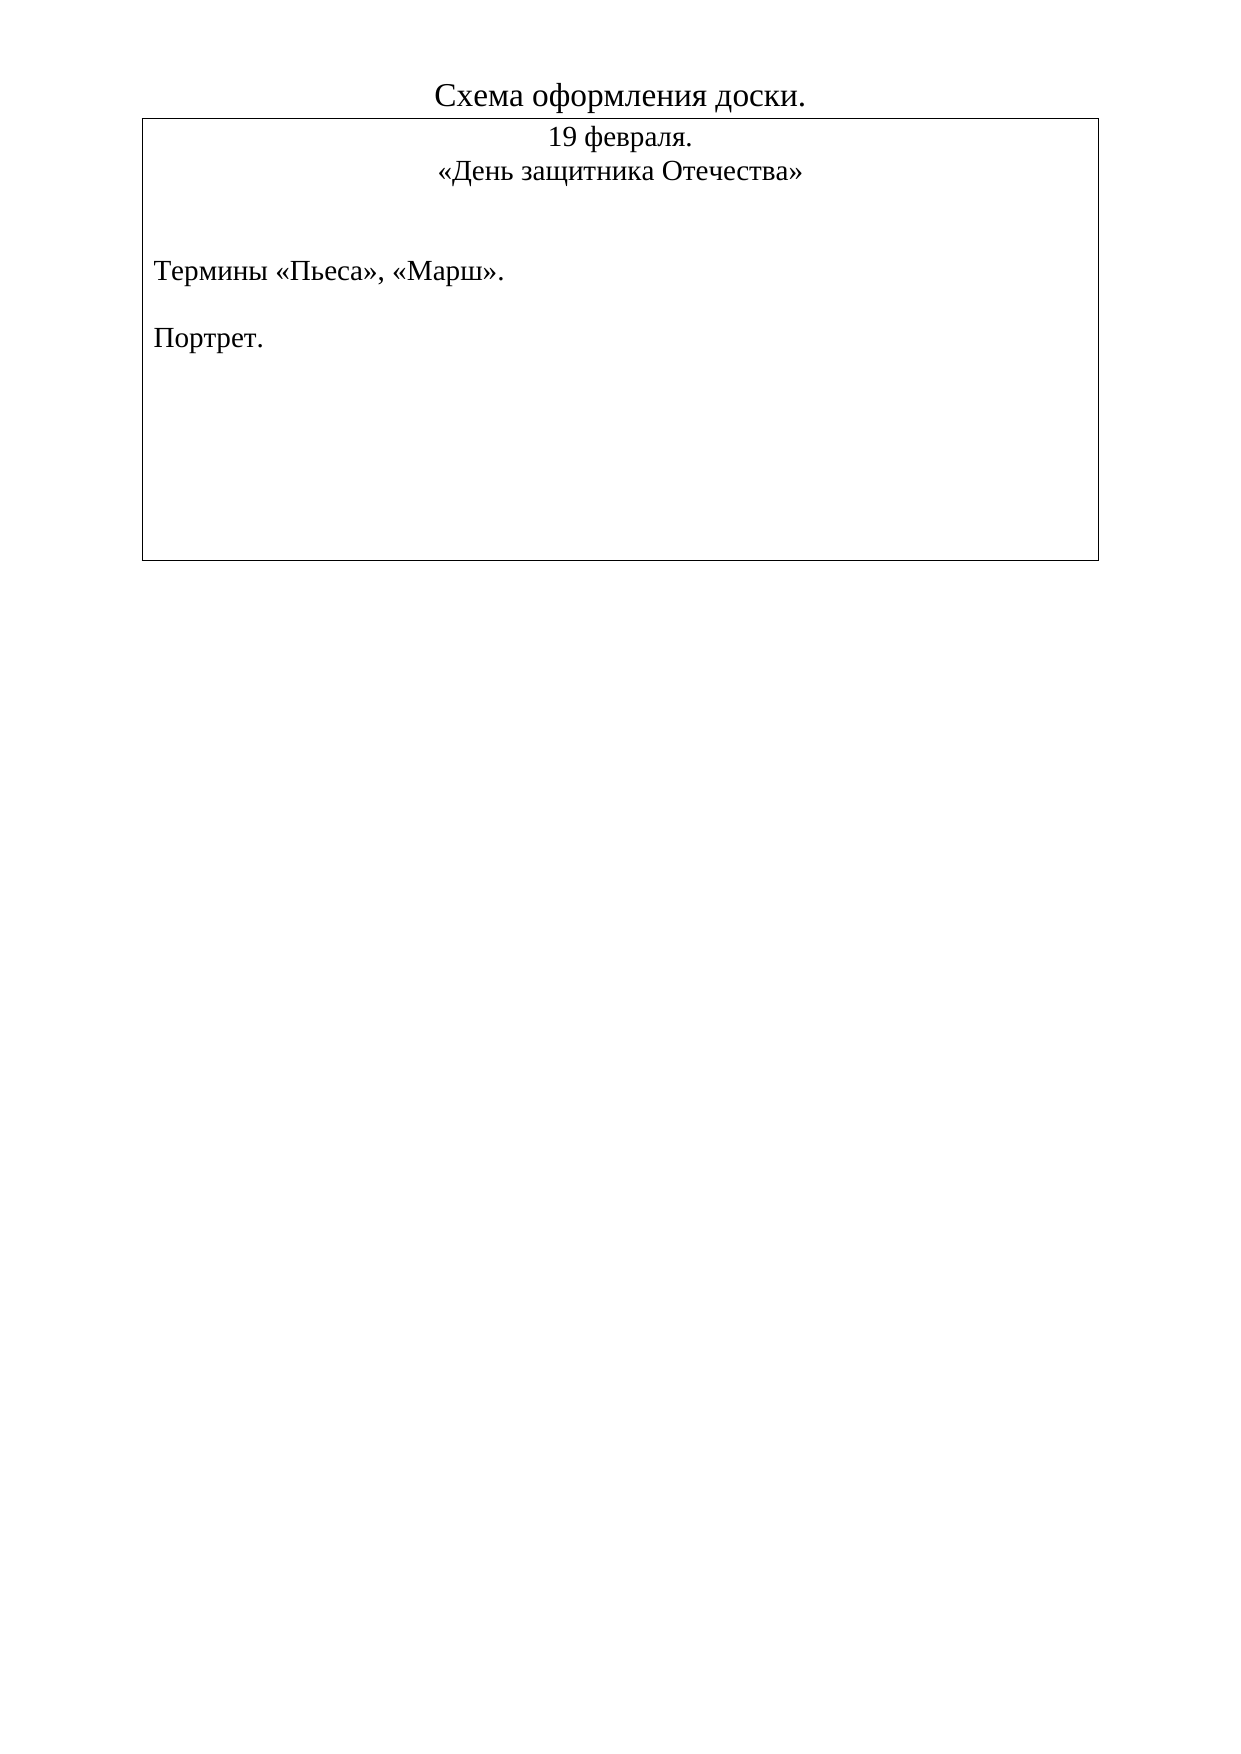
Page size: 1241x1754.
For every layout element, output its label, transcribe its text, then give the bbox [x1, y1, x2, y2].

table_header 19 февраля. «День защитника Отечества» Термины «Пьеса», «Марш». Портрет. [143, 119, 1098, 560]
text Схема оформления доски. [75, 75, 1165, 113]
